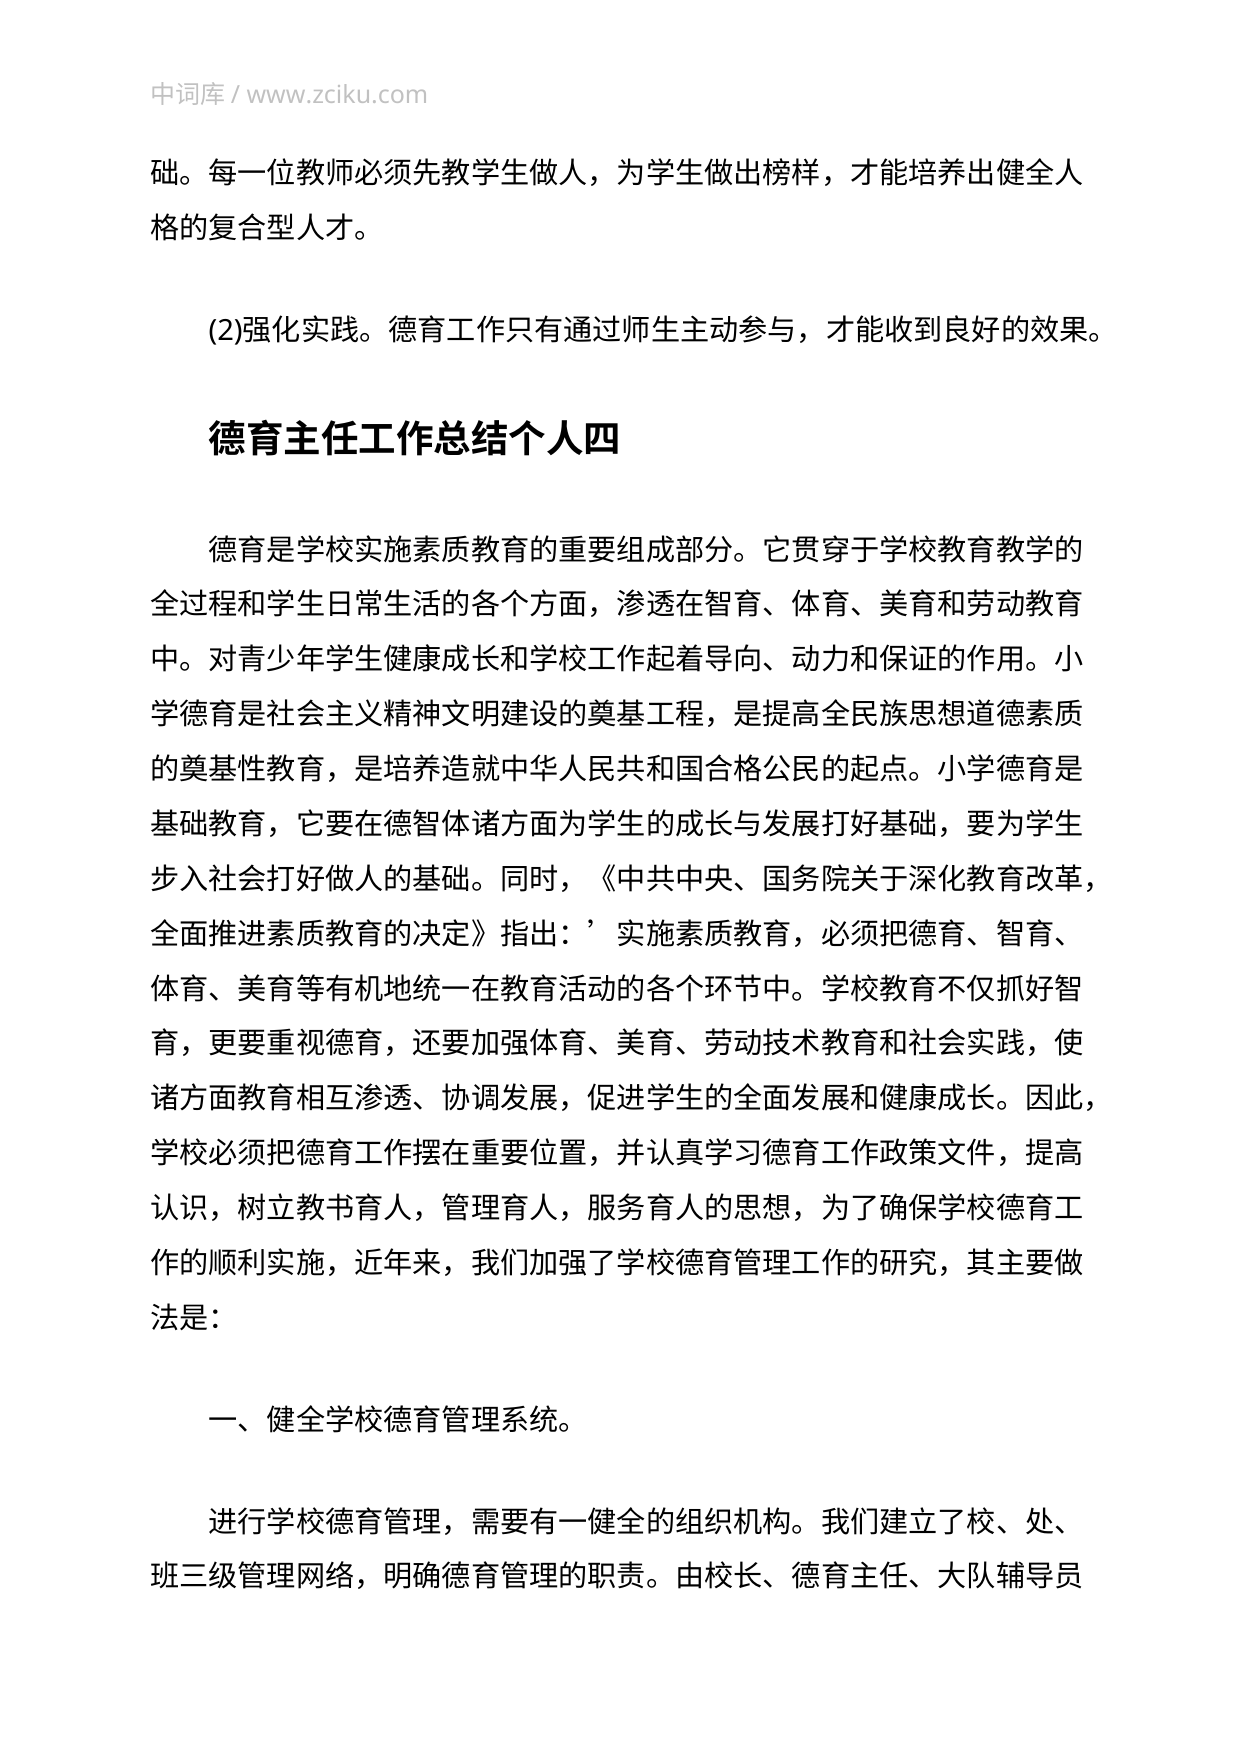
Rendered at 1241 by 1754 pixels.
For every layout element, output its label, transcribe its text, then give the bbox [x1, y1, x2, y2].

text (2)强化实践。德育工作只有通过师生主动参与，才能收到良好的效果。 [150, 307, 1090, 349]
text 德育是学校实施素质教育的重要组成部分。它贯穿于学校教育教学的全过程和学生日常生活的各个方面，渗透在智育、体育、美育和劳动教育中。对青少年学生健康成长和学校工作起着导向、动力和保证的作用。小学德育是社会主义精神文明建设的奠基工程，是提高全民族思想道德素质的奠基性教育，是培养造就中华人民共和国合格公民的起点。小学德育是基础教育，它要在德智体诸方面为学生的成长与发展打好基础，要为学生步入社会打好做人的基础。同时，《中共中央、国务院关于深化教育改革，全面推进素质教育的决定》指出：’实施素质教育，必须把德育、智育、体育、美育等有机地统一在教育活动的各个环节中。学校教育不仅抓好智育，更要重视德育，还要加强体育、美育、劳动技术教育和社会实践，使诸方面教育相互渗透、协调发展，促进学生的全面发展和健康成长。因此，学校必须把德育工作摆在重要位置，并认真学习德育工作政策文件，提高认识，树立教书育人，管理育人，服务育人的思想，为了确保学校德育工作的顺利实施，近年来，我们加强了学校德育管理工作的研究，其主要做法是： [150, 526, 1090, 1337]
text 一、健全学校德育管理系统。 [150, 1396, 1090, 1439]
text 德育主任工作总结个人四 [150, 409, 1090, 463]
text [150, 1498, 1090, 1595]
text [150, 150, 1090, 247]
